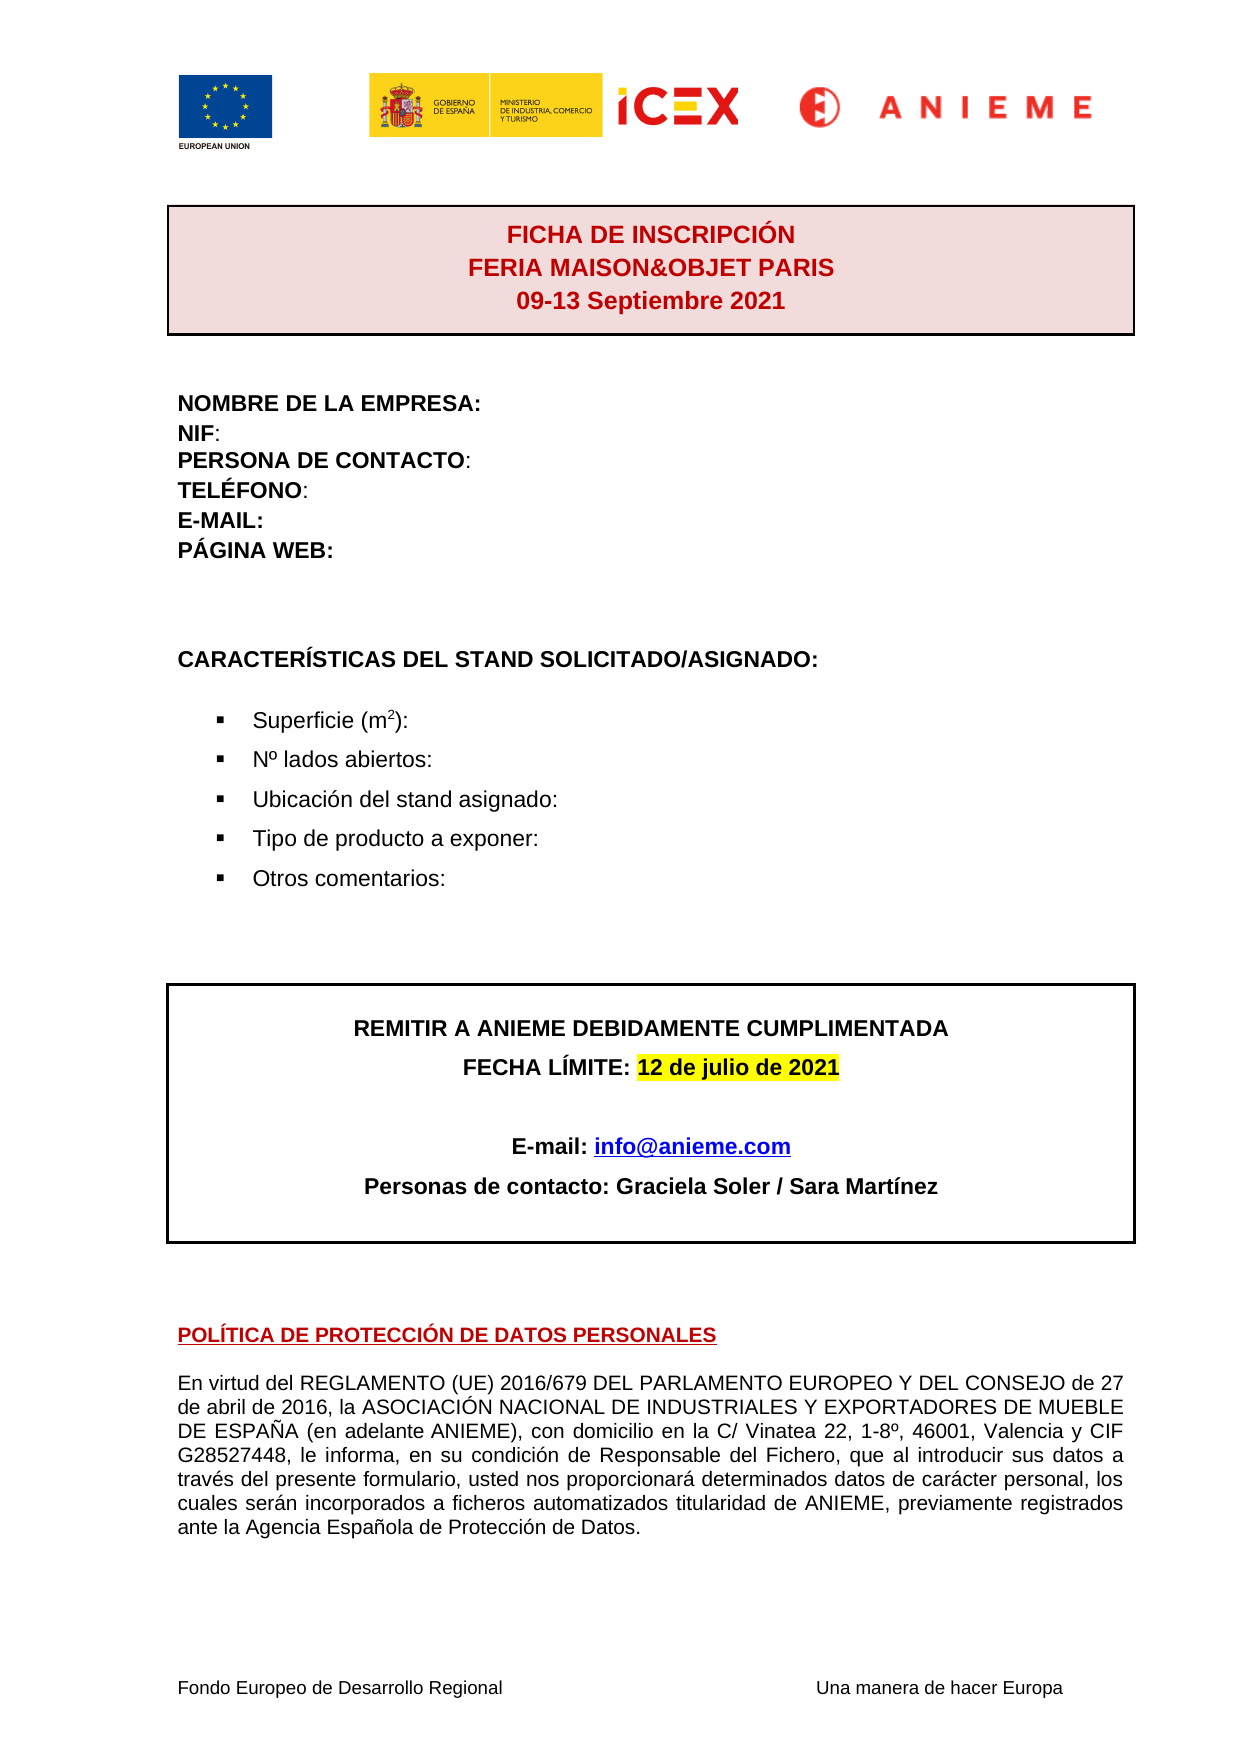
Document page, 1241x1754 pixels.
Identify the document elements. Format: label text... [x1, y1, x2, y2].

list Superficie (m2): [215, 707, 1125, 733]
subtitle NOMBRE DE LA EMPRESA: [177, 390, 1125, 416]
list Ubicación del stand asignado: [215, 786, 1125, 812]
picture [177, 73, 274, 152]
text 09-13 Septiembre 2021 [169, 284, 1133, 315]
list Otros comentarios: [215, 865, 1125, 891]
text FERIA MAISON&OBJET PARIS [169, 251, 1133, 282]
text PERSONA DE CONTACTO: [177, 447, 1125, 473]
text PÁGINA WEB: [177, 537, 1125, 563]
text CARACTERÍSTICAS DEL STAND SOLICITADO/ASIGNADO: [177, 646, 1125, 673]
text E-MAIL: [177, 507, 1125, 533]
text FICHA DE INSCRIPCIÓN [169, 218, 1133, 249]
subtitle E-mail: info@anieme.com [169, 1128, 1133, 1160]
text POLÍTICA DE PROTECCIÓN DE DATOS PERSONALES [177, 1323, 1125, 1347]
subtitle TELÉFONO: [177, 477, 1125, 503]
list Tipo de producto a exponer: [215, 825, 1125, 852]
subtitle REMITIR A ANIEME DEBIDAMENTE CUMPLIMENTADA [177, 1015, 1125, 1041]
list Nº lados abiertos: [215, 746, 1125, 773]
text En virtud del REGLAMENTO (UE) 2016/679 DEL PARLAMENTO EUROPEO Y DEL CONSEJO de 27 de abril de 2016, la ASOCIACIÓN NACIONAL DE INDUSTRIALES Y EXPORTADORES DE MUEBLE DE ESPAÑA (en adelante ANIEME), con domicilio en la C/ Vinatea 22, 1-8º, 46001, Valencia y CIF G28527448, le informa, en su condición de Responsable del Fichero, que al introducir sus datos a través del presente formulario, usted nos proporcionará determinados datos de carácter personal, los cuales serán incorporados a ficheros automatizados titularidad de ANIEME, previamente registrados ante la Agencia Española de Protección de Datos. [177, 1371, 1125, 1539]
subtitle NIF: [177, 420, 1125, 447]
text Personas de contacto: Graciela Soler / Sara Martínez [169, 1168, 1133, 1199]
picture [790, 81, 1110, 128]
picture [369, 73, 738, 137]
subtitle FECHA LÍMITE: 12 de julio de 2021 [169, 1049, 1133, 1081]
